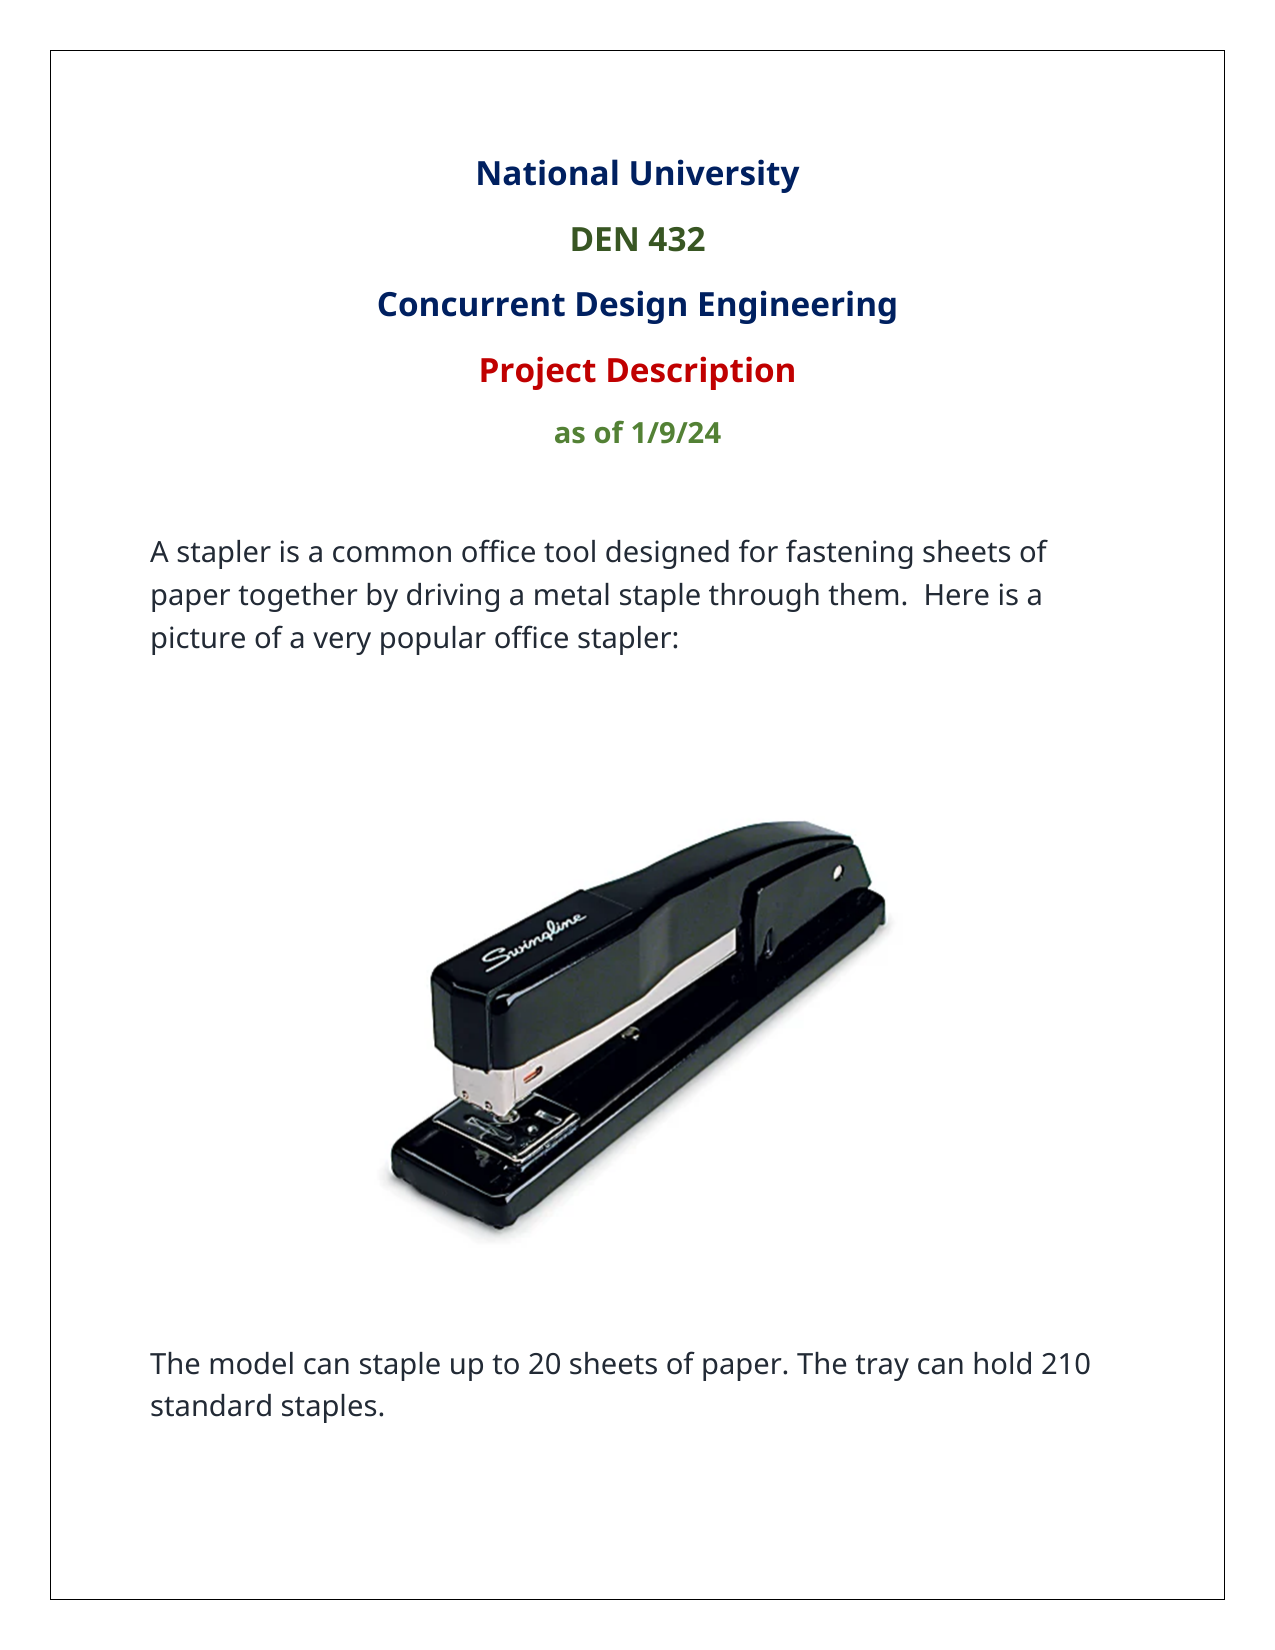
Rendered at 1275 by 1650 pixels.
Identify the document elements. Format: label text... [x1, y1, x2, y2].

text Concurrent Design Engineering [150, 281, 1125, 327]
text A stapler is a common office tool designed for fastening sheets of paper together by driving a metal staple through them. Here is a picture of a very popular office stapler: [150, 531, 1125, 657]
text as of 1/9/24 [150, 412, 1125, 452]
text The model can staple up to 20 sheets of paper. The tray can hold 210 standard staples. [150, 1343, 1125, 1425]
text National University [150, 150, 1125, 195]
text Project Description [150, 347, 1125, 392]
text DEN 432 [150, 216, 1125, 261]
picture [343, 736, 932, 1324]
